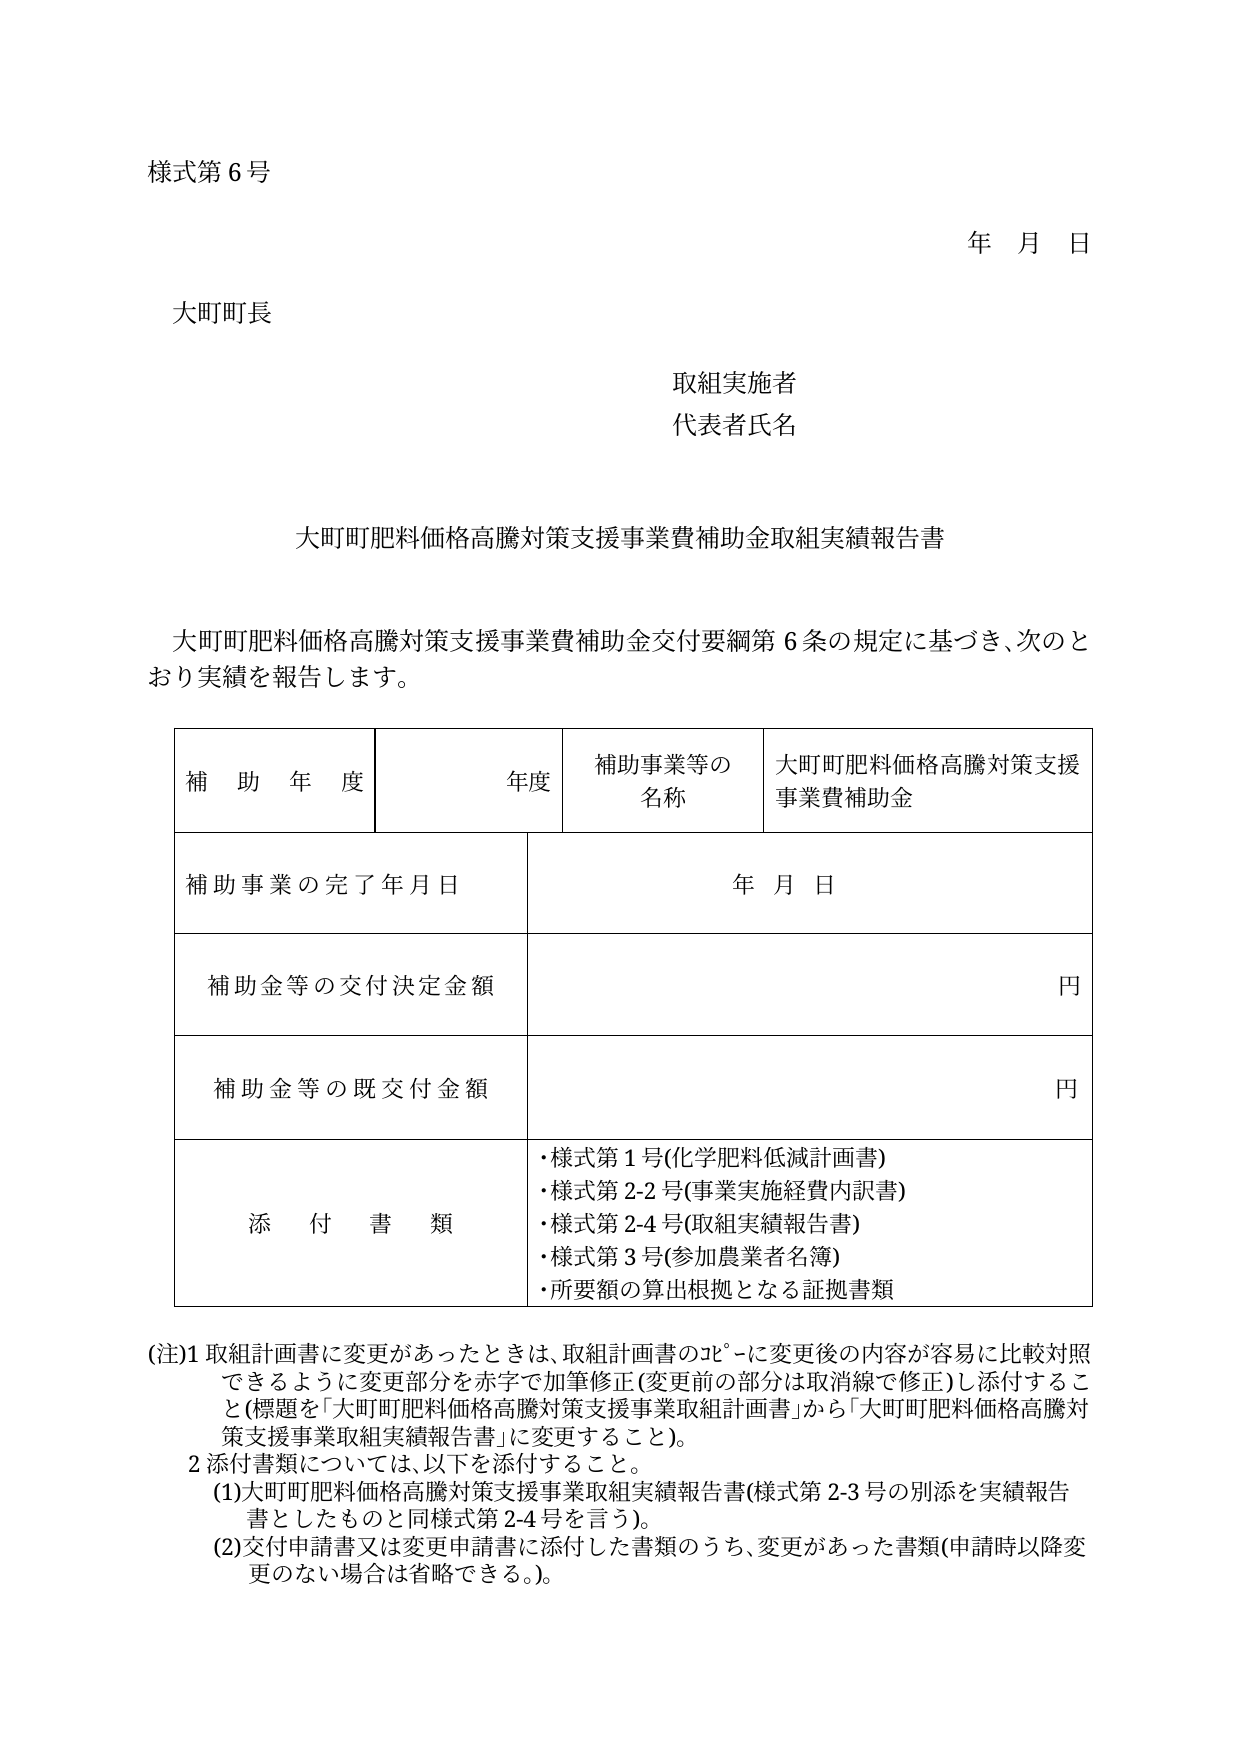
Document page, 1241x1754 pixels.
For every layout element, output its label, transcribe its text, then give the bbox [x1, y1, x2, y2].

table_cell 添付書類 [175, 1140, 527, 1306]
text 様式第6号 [148, 148, 1092, 189]
text 大町町肥料価格高騰対策支援事業費補助金交付要綱第6条の規定に基づき､次のとおり実績を報告します｡ [148, 621, 1092, 693]
table_cell ･様式第1号(化学肥料低減計画書) ･様式第2-2号(事業実施経費内訳書) ･様式第2-4号(取組実績報告書) ･様式第3号(参加農業者名簿) ･所要額の算出根拠となる証拠書類 [528, 1140, 1092, 1306]
text 大町町長 [148, 293, 1092, 329]
table_header 大町町肥料価格高騰対策支援事業費補助金 [764, 729, 1092, 832]
table_header 補助年度 [175, 729, 374, 832]
text (2)交付申請書又は変更申請書に添付した書類のうち､変更があった書類(申請時以降変更のない場合は省略できる｡)｡ [213, 1533, 1092, 1588]
text (注)1 取組計画書に変更があったときは､取組計画書のｺﾋﾟｰに変更後の内容が容易に比較対照できるように変更部分を赤字で加筆修正(変更前の部分は取消線で修正)し添付すること(標題を｢大町町肥料価格高騰対策支援事業取組計画書｣から｢大町町肥料価格高騰対策支援事業取組実績報告書｣に変更すること)｡ [148, 1341, 1092, 1451]
text 年 月 日 [148, 223, 1093, 259]
text 大町町肥料価格高騰対策支援事業費補助金取組実績報告書 [148, 526, 1092, 553]
table_cell 円 [528, 934, 1092, 1035]
table_cell 円 [528, 1036, 1092, 1139]
text (1)大町町肥料価格高騰対策支援事業取組実績報告書(様式第2-3号の別添を実績報告書としたものと同様式第2-4号を言う)｡ [213, 1478, 1092, 1533]
table_cell 年 月 日 [528, 833, 1092, 933]
table_header 年度 [376, 729, 562, 832]
table_cell 補助金等の既交付金額 [175, 1036, 527, 1139]
table_cell 補助事業の完了年月日 [175, 833, 527, 933]
table_header 補助事業等の 名称 [563, 729, 763, 832]
text 代表者氏名 [148, 401, 1092, 442]
text 2 添付書類については､以下を添付すること｡ [188, 1451, 1092, 1478]
table_cell 補助金等の交付決定金額 [175, 934, 527, 1035]
text 取組実施者 [148, 359, 1092, 401]
